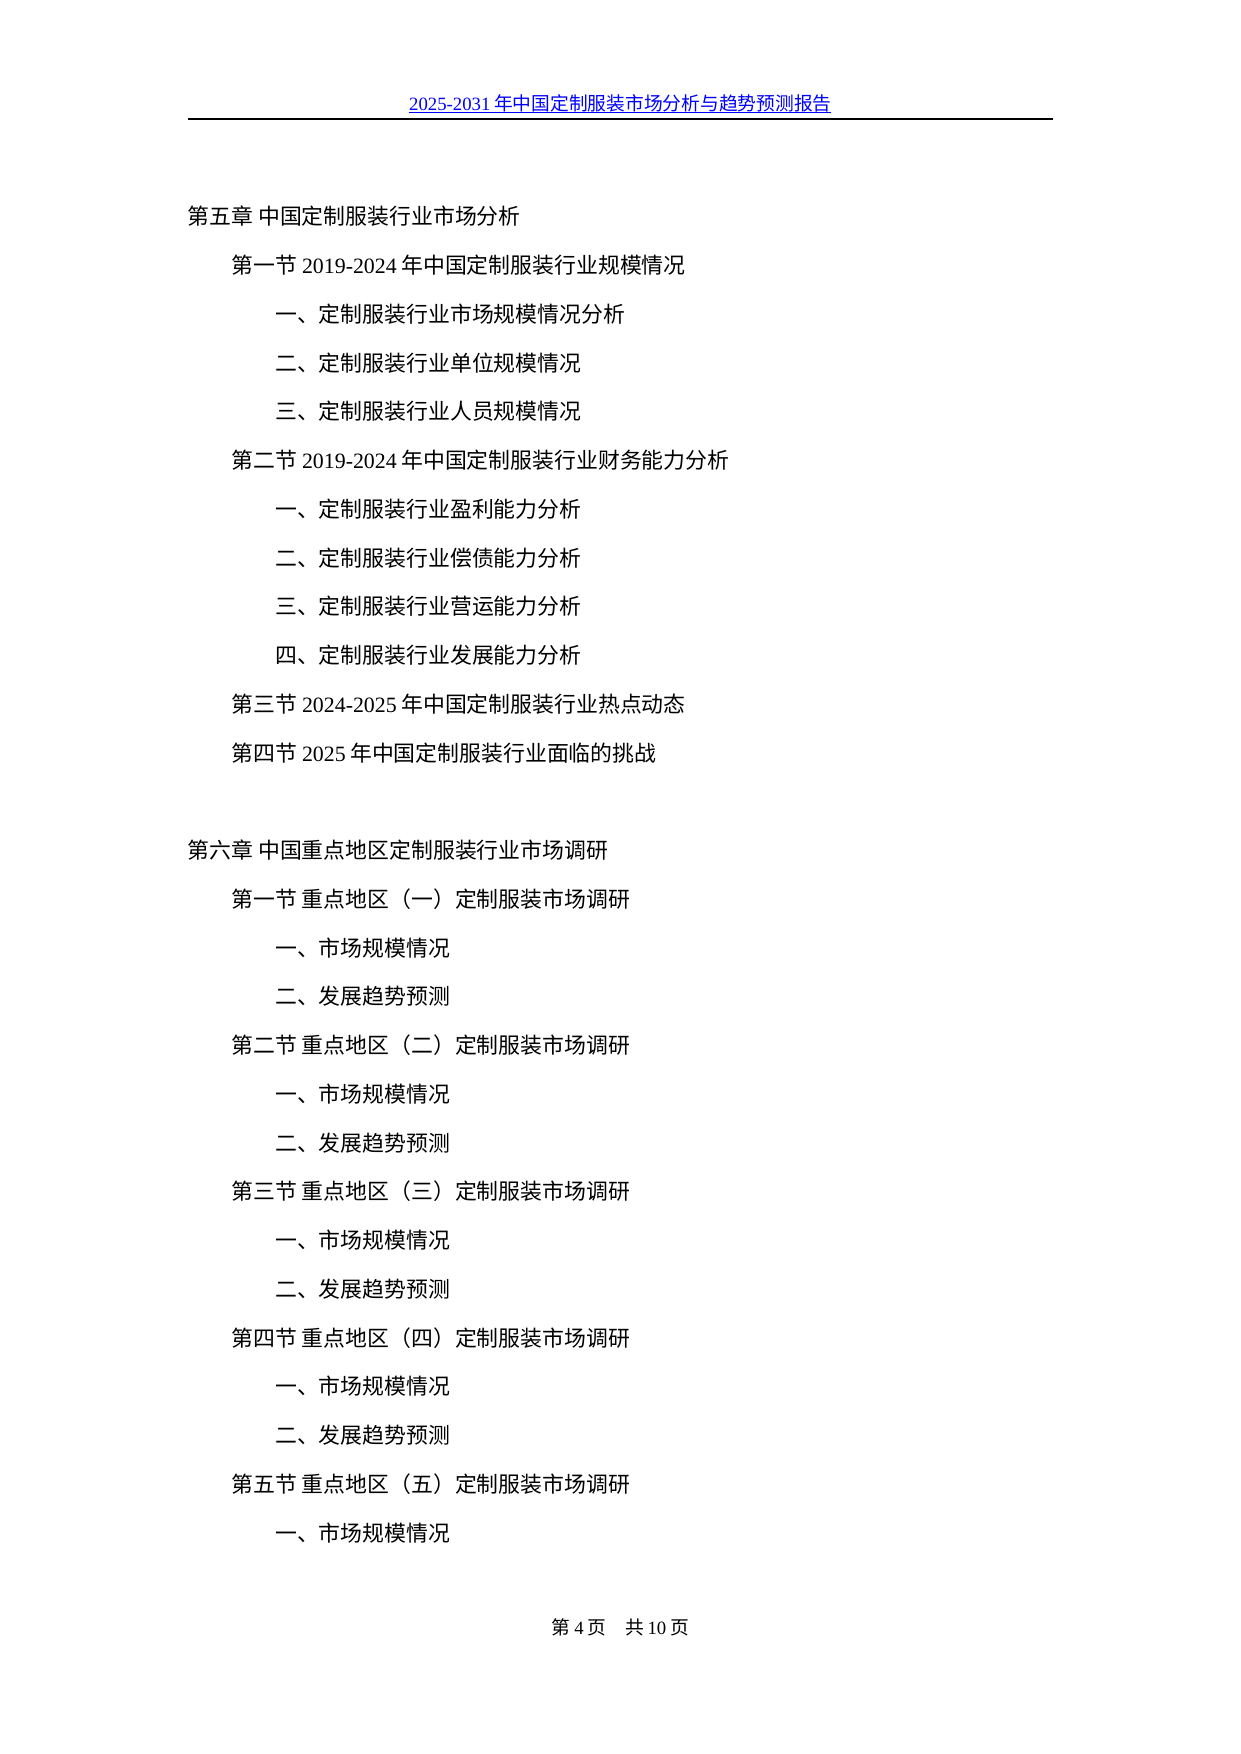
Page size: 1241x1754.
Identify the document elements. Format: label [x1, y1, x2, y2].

text [187, 150, 1053, 1548]
